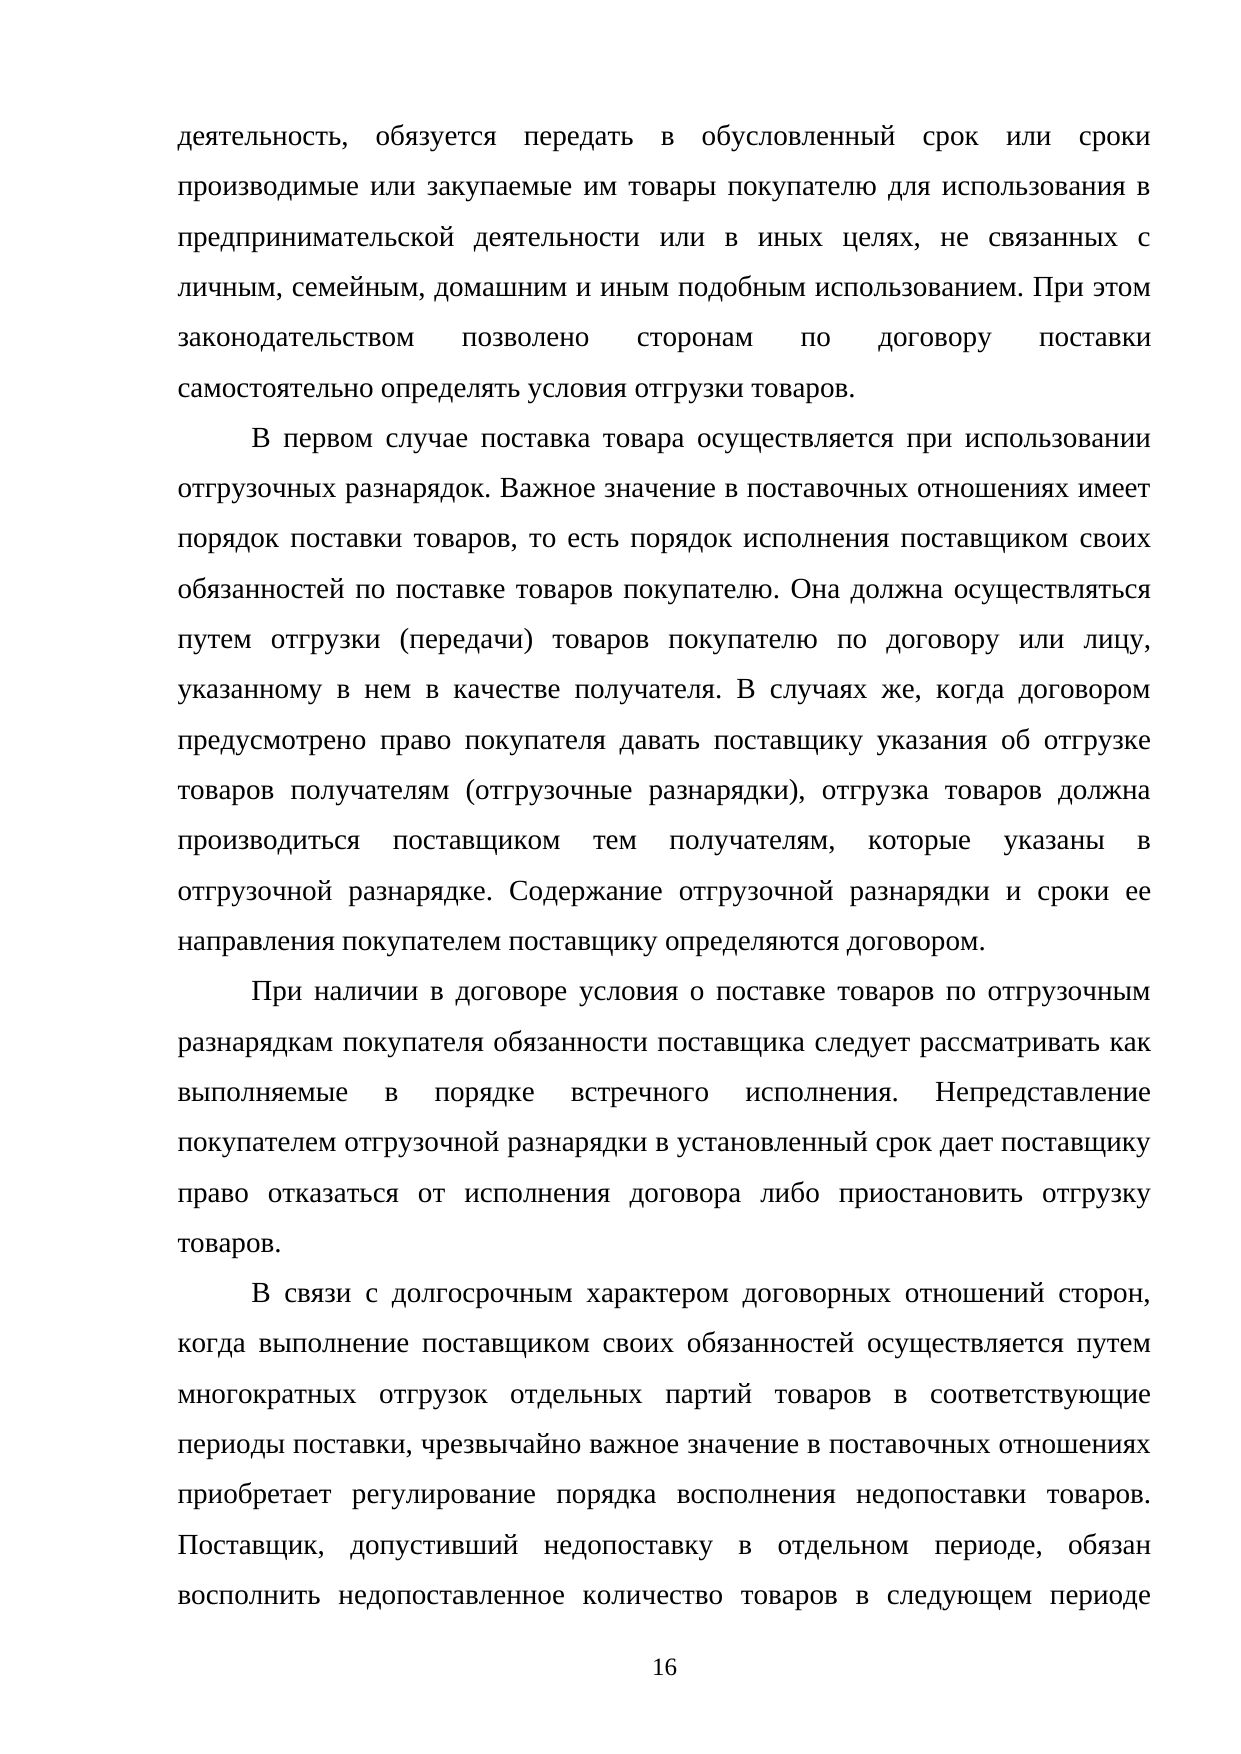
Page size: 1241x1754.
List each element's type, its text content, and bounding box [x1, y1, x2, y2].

text В первом случае поставка товара осуществляется при использовании отгрузочных разнарядок. Важное значение в поставочных отношениях имеет порядок поставки товаров, то есть порядок исполнения поставщиком своих обязанностей по поставке товаров покупателю. Она должна осуществляться путем отгрузки (передачи) товаров покупателю по договору или лицу, указанному в нем в качестве получателя. В случаях же, когда договором предусмотрено право покупателя давать поставщику указания об отгрузке товаров получателям (отгрузочные разнарядки), отгрузка товаров должна производиться поставщиком тем получателям, которые указаны в отгрузочной разнарядке. Содержание отгрузочной разнарядки и сроки ее направления покупателем поставщику определяются договором. [177, 420, 1152, 957]
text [177, 1275, 1152, 1611]
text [177, 118, 1152, 403]
text При наличии в договоре условия о поставке товаров по отгрузочным разнарядкам покупателя обязанности поставщика следует рассматривать как выполняемые в порядке встречного исполнения. Непредставление покупателем отгрузочной разнарядки в установленный срок дает поставщику право отказаться от исполнения договора либо приостановить отгрузку товаров. [177, 973, 1152, 1258]
